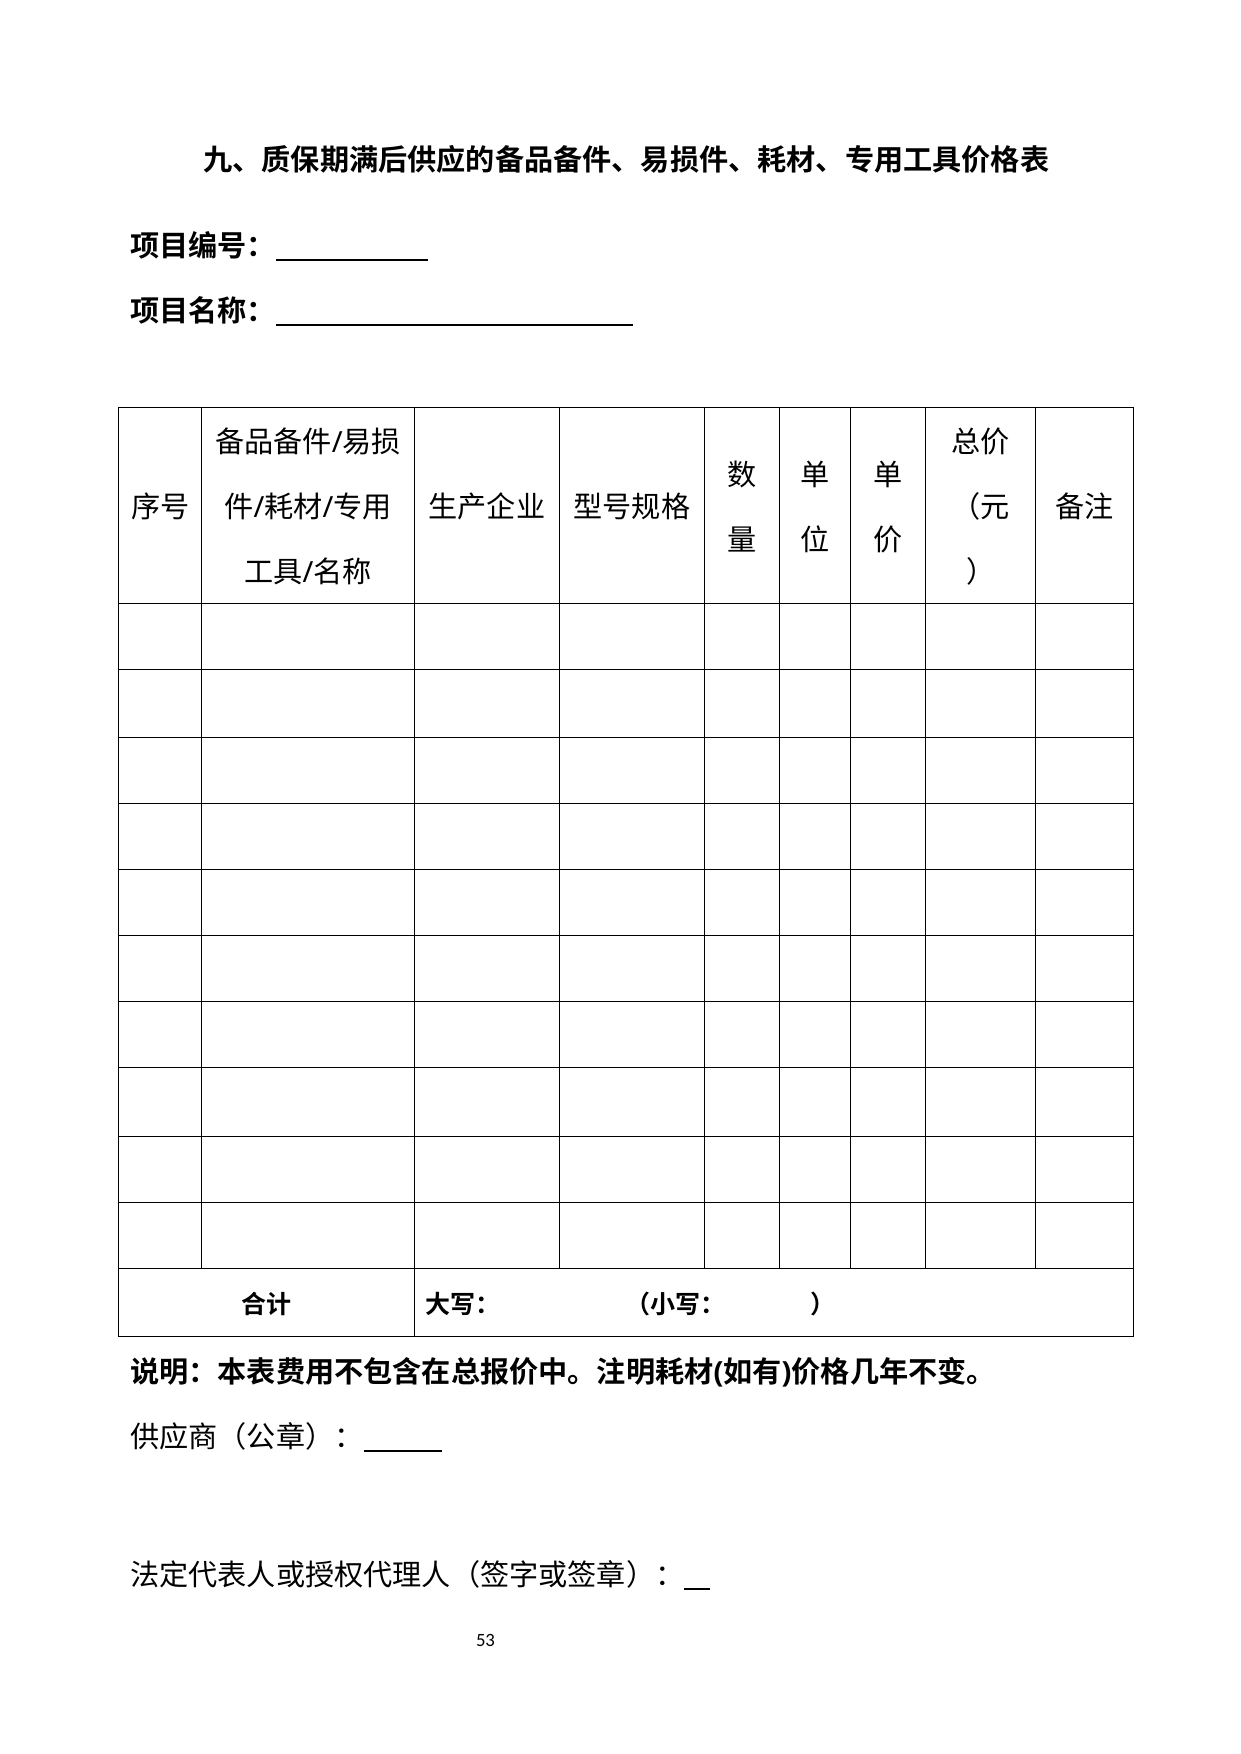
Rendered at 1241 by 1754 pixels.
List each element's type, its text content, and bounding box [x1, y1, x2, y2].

table_cell [851, 1002, 925, 1067]
table_header 序号 [119, 408, 201, 603]
table_cell [560, 1002, 704, 1067]
table_cell [780, 738, 850, 803]
table_cell [926, 1137, 1035, 1202]
table_cell [705, 1002, 779, 1067]
table_cell [705, 1068, 779, 1136]
table_cell [119, 1002, 201, 1067]
table_cell [851, 804, 925, 869]
table_cell [1036, 936, 1133, 1001]
table_cell [119, 870, 201, 935]
table_cell [119, 1068, 201, 1136]
table_cell [1036, 804, 1133, 869]
table_cell [705, 1137, 779, 1202]
table_cell [851, 670, 925, 737]
table_cell [1036, 1002, 1133, 1067]
table_cell [851, 1203, 925, 1268]
table_cell 合计 [119, 1269, 414, 1336]
table_cell [119, 1203, 201, 1268]
table_cell [780, 1002, 850, 1067]
table_cell [119, 936, 201, 1001]
table_cell [415, 870, 559, 935]
table_cell [560, 738, 704, 803]
table_cell [202, 604, 414, 669]
table_cell [926, 604, 1035, 669]
table_cell [1036, 1203, 1133, 1268]
table_header 型号规格 [560, 408, 704, 603]
table_cell [780, 1068, 850, 1136]
table_cell [202, 1002, 414, 1067]
table_cell [851, 870, 925, 935]
table_cell [560, 670, 704, 737]
table_cell 大写： （小写： ） [415, 1269, 1133, 1336]
table_cell [119, 1137, 201, 1202]
table_header 总价（元） [926, 408, 1035, 603]
table_cell [202, 1068, 414, 1136]
table_cell [119, 604, 201, 669]
table_cell [119, 738, 201, 803]
table_cell [415, 1068, 559, 1136]
table_cell [780, 804, 850, 869]
table_cell [780, 670, 850, 737]
text 项目编号： [130, 212, 1122, 277]
table_cell [119, 670, 201, 737]
text 法定代表人或授权代理人（签字或签章）： [130, 1540, 1122, 1605]
table_cell [202, 936, 414, 1001]
table_cell [851, 1068, 925, 1136]
table_cell [705, 1203, 779, 1268]
table_cell [560, 1137, 704, 1202]
table_cell [560, 804, 704, 869]
table_cell [705, 738, 779, 803]
table_cell [1036, 738, 1133, 803]
table_cell [851, 604, 925, 669]
table_cell [851, 1137, 925, 1202]
table_cell [415, 738, 559, 803]
table_cell [415, 936, 559, 1001]
table_cell [202, 804, 414, 869]
table_cell [926, 1068, 1035, 1136]
table_cell [780, 870, 850, 935]
table_cell [780, 1137, 850, 1202]
table_cell [202, 670, 414, 737]
table_cell [705, 670, 779, 737]
table_cell [415, 604, 559, 669]
text 项目名称： [130, 277, 1122, 342]
table_cell [926, 670, 1035, 737]
table_cell [202, 870, 414, 935]
table_header 单位 [780, 408, 850, 603]
table_cell [415, 1137, 559, 1202]
table_header 单价 [851, 408, 925, 603]
table_cell [202, 1203, 414, 1268]
table_cell [1036, 1137, 1133, 1202]
table_cell [851, 936, 925, 1001]
table_cell [560, 1203, 704, 1268]
table_cell [851, 738, 925, 803]
table_cell [780, 1203, 850, 1268]
table_header 数量 [705, 408, 779, 603]
table_cell [780, 936, 850, 1001]
table_cell [560, 936, 704, 1001]
table_cell [926, 1203, 1035, 1268]
table_cell [202, 1137, 414, 1202]
table_cell [1036, 870, 1133, 935]
text 九、质保期满后供应的备品备件、易损件、耗材、专用工具价格表 [130, 125, 1122, 190]
table_cell [926, 936, 1035, 1001]
table_header 生产企业 [415, 408, 559, 603]
table_cell [1036, 604, 1133, 669]
table_cell [1036, 670, 1133, 737]
text 说明：本表费用不包含在总报价中。注明耗材(如有)价格几年不变。 [130, 1337, 1122, 1402]
text 供应商（公章）： [130, 1402, 1122, 1467]
table_header 备品备件/易损件/耗材/专用工具/名称 [202, 408, 414, 603]
table_cell [119, 804, 201, 869]
table_cell [926, 1002, 1035, 1067]
table_cell [780, 604, 850, 669]
table_cell [926, 870, 1035, 935]
table_cell [1036, 1068, 1133, 1136]
table_header 备注 [1036, 408, 1133, 603]
table_cell [560, 870, 704, 935]
table_cell [705, 870, 779, 935]
table_cell [705, 804, 779, 869]
table_cell [926, 804, 1035, 869]
table_cell [415, 670, 559, 737]
table_cell [415, 804, 559, 869]
table_cell [926, 738, 1035, 803]
table_cell [560, 604, 704, 669]
table_cell [415, 1203, 559, 1268]
table_cell [560, 1068, 704, 1136]
table_cell [202, 738, 414, 803]
table_cell [705, 936, 779, 1001]
table_cell [415, 1002, 559, 1067]
table_cell [705, 604, 779, 669]
